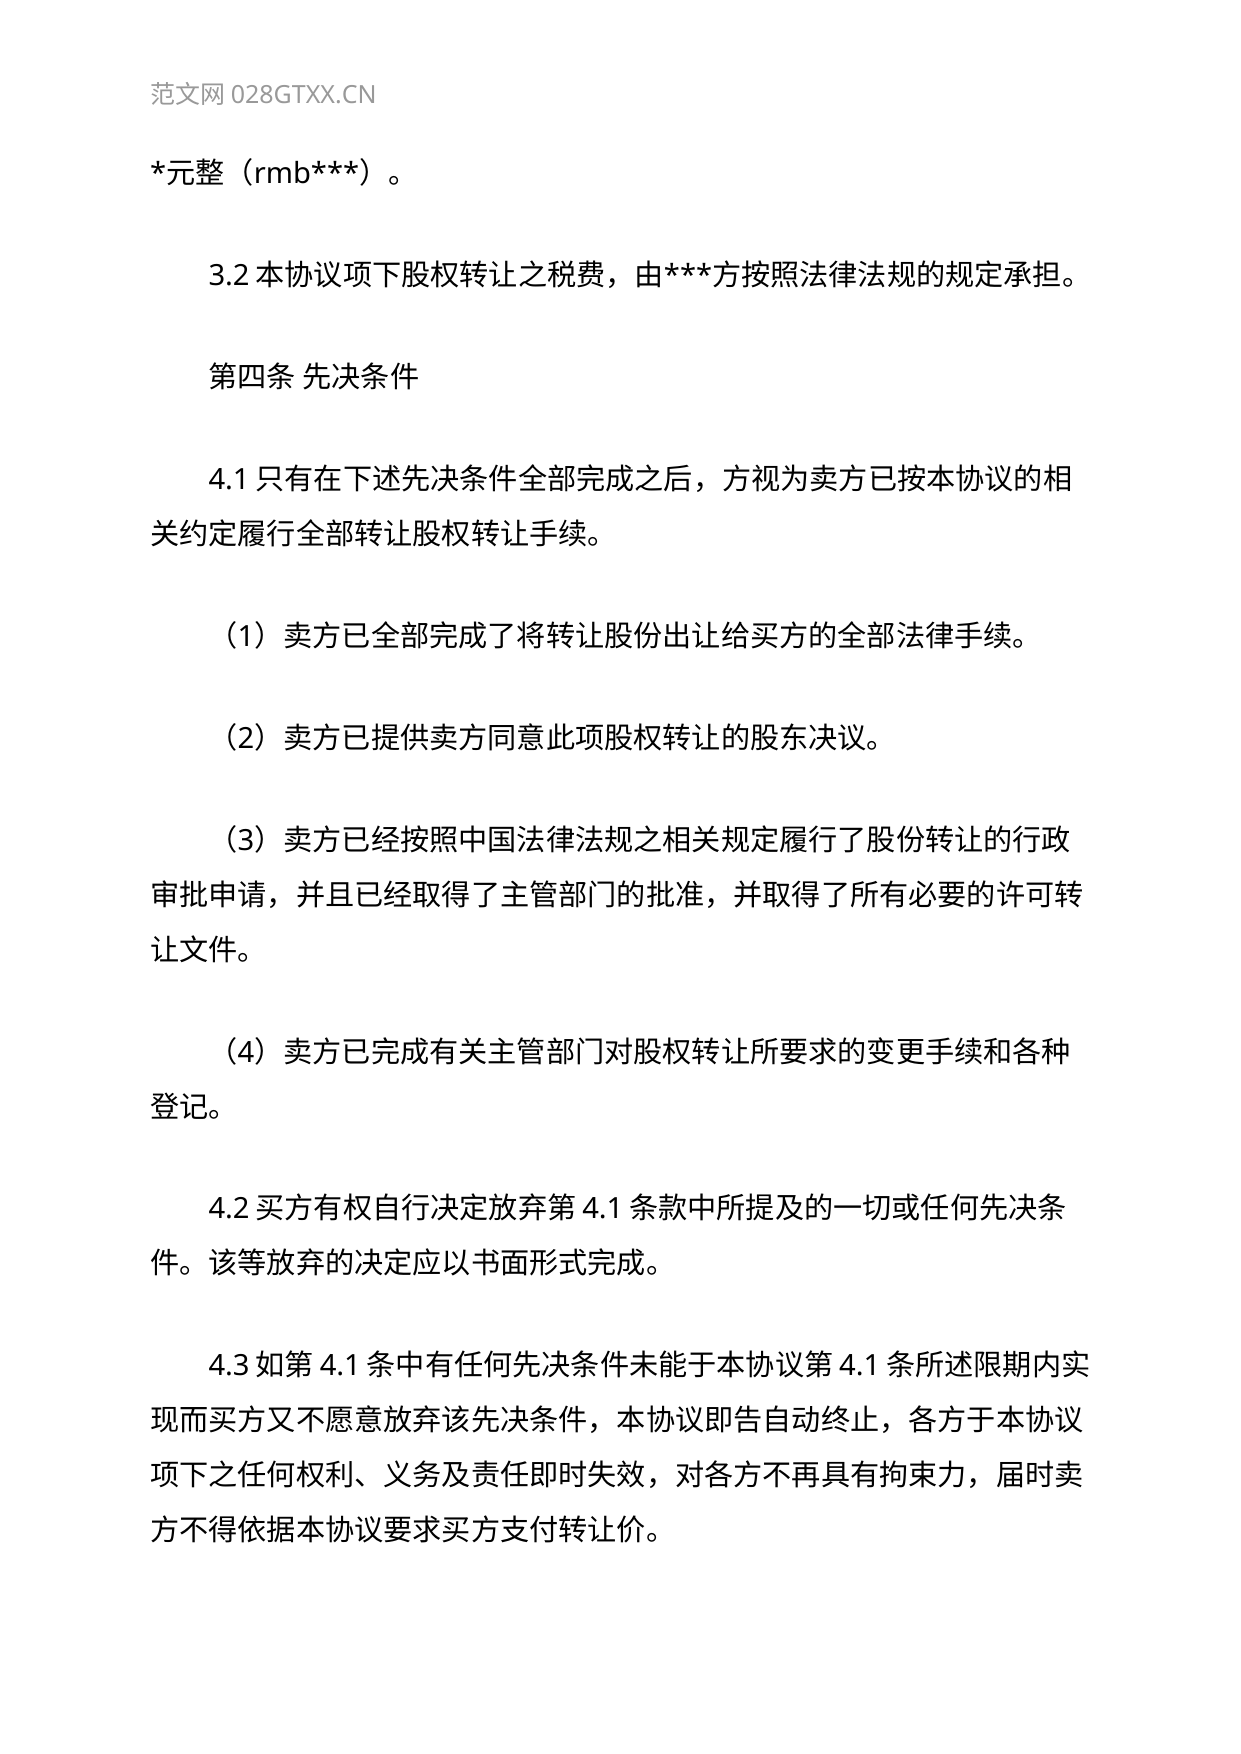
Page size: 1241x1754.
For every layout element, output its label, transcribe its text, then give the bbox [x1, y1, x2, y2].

text 4.2买方有权自行决定放弃第4.1条款中所提及的一切或任何先决条件。该等放弃的决定应以书面形式完成。 [150, 1185, 1090, 1282]
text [150, 150, 1090, 192]
text （2）卖方已提供卖方同意此项股权转让的股东决议。 [150, 714, 1090, 757]
text 4.3如第4.1条中有任何先决条件未能于本协议第4.1条所述限期内实现而买方又不愿意放弃该先决条件，本协议即告自动终止，各方于本协议项下之任何权利、义务及责任即时失效，对各方不再具有拘束力，届时卖方不得依据本协议要求买方支付转让价。 [150, 1342, 1090, 1549]
text （1）卖方已全部完成了将转让股份出让给买方的全部法律手续。 [150, 612, 1090, 655]
text （4）卖方已完成有关主管部门对股权转让所要求的变更手续和各种登记。 [150, 1028, 1090, 1125]
text 第四条 先决条件 [150, 354, 1090, 396]
text （3）卖方已经按照中国法律法规之相关规定履行了股份转让的行政审批申请，并且已经取得了主管部门的批准，并取得了所有必要的许可转让文件。 [150, 816, 1090, 969]
text 3.2本协议项下股权转让之税费，由***方按照法律法规的规定承担。 [150, 252, 1090, 294]
text 4.1只有在下述先决条件全部完成之后，方视为卖方已按本协议的相关约定履行全部转让股权转让手续。 [150, 456, 1090, 553]
